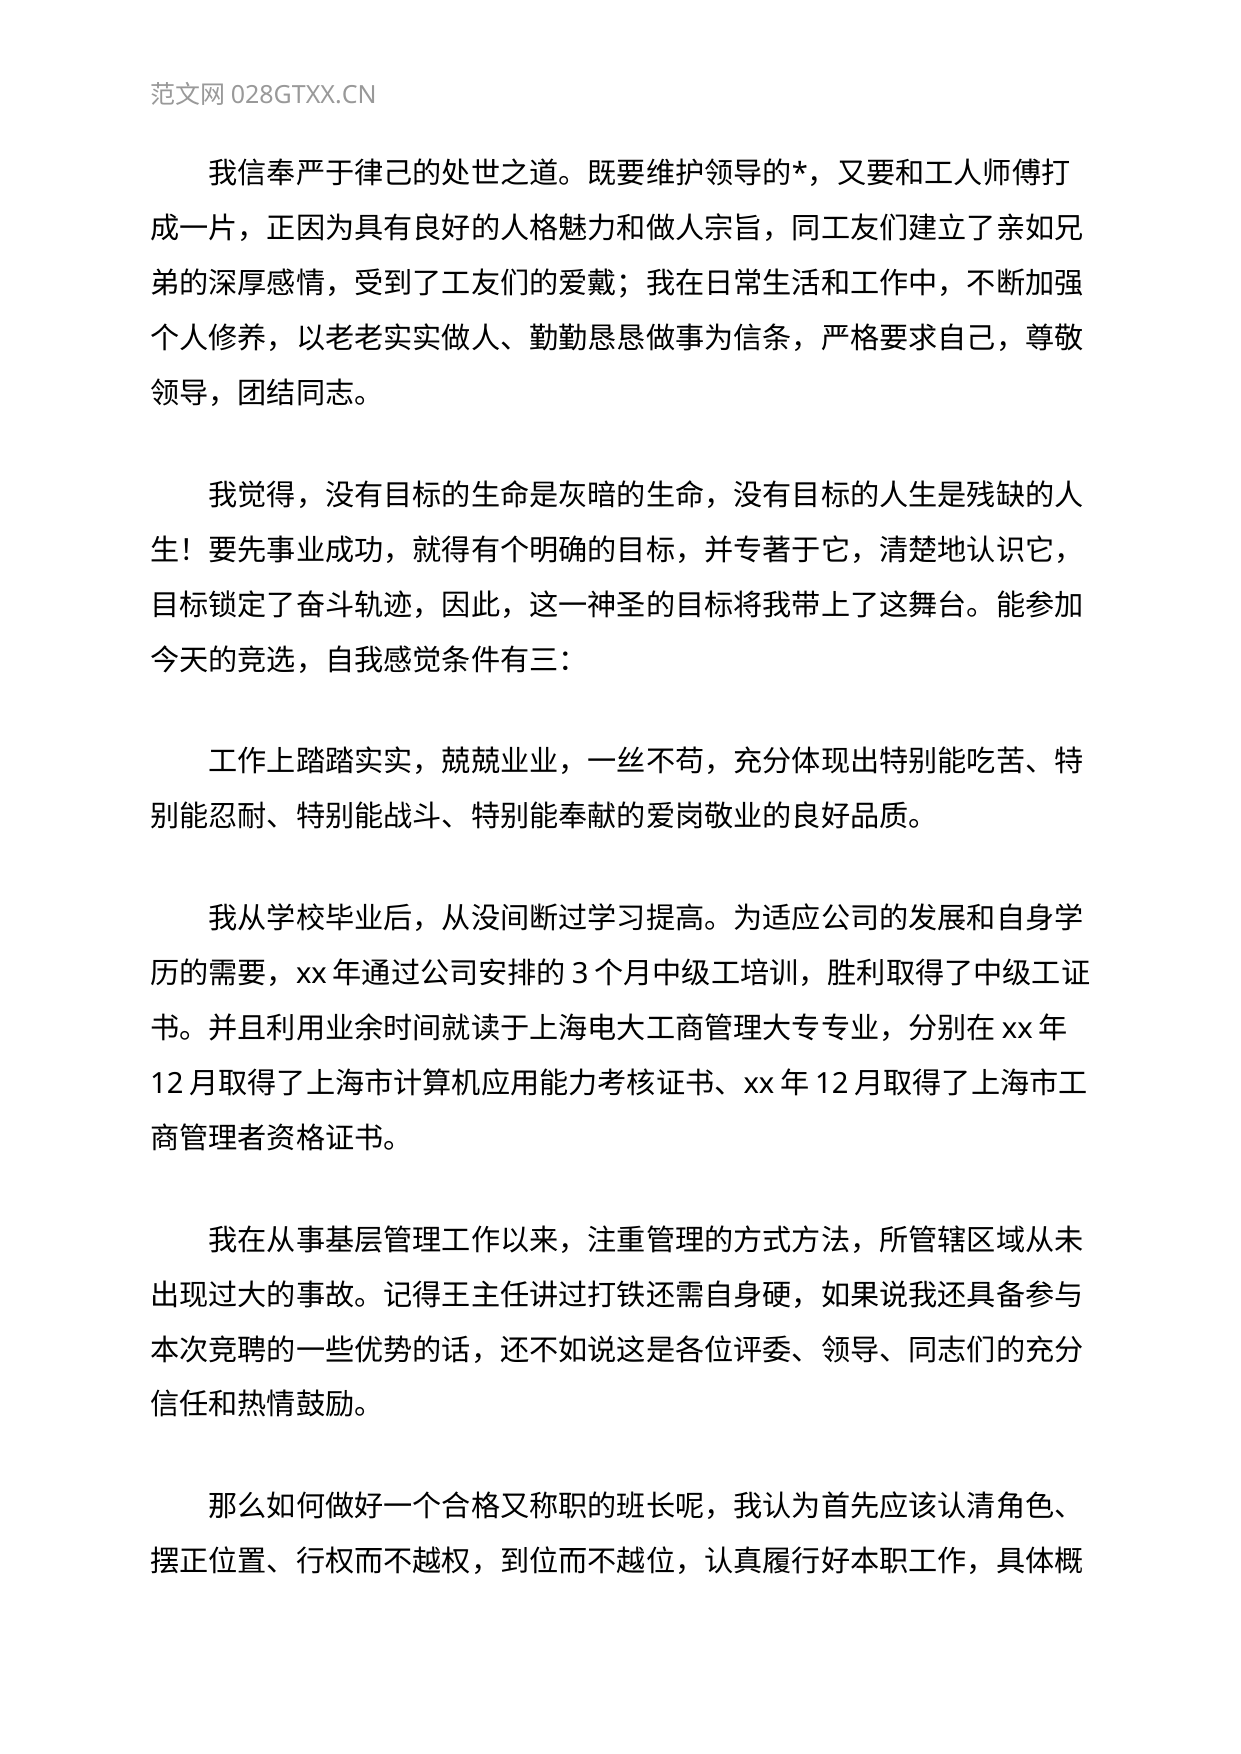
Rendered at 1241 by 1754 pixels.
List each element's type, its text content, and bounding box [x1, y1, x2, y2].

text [150, 1483, 1090, 1580]
text 我信奉严于律己的处世之道。既要维护领导的*，又要和工人师傅打成一片，正因为具有良好的人格魅力和做人宗旨，同工友们建立了亲如兄弟的深厚感情，受到了工友们的爱戴；我在日常生活和工作中，不断加强个人修养，以老老实实做人、勤勤恳恳做事为信条，严格要求自己，尊敬领导，团结同志。 [150, 150, 1090, 412]
text 我觉得，没有目标的生命是灰暗的生命，没有目标的人生是残缺的人生！要先事业成功，就得有个明确的目标，并专著于它，清楚地认识它，目标锁定了奋斗轨迹，因此，这一神圣的目标将我带上了这舞台。能参加今天的竞选，自我感觉条件有三： [150, 471, 1090, 678]
text 工作上踏踏实实，兢兢业业，一丝不苟，充分体现出特别能吃苦、特别能忍耐、特别能战斗、特别能奉献的爱岗敬业的良好品质。 [150, 738, 1090, 835]
text 我在从事基层管理工作以来，注重管理的方式方法，所管辖区域从未出现过大的事故。记得王主任讲过打铁还需自身硬，如果说我还具备参与本次竞聘的一些优势的话，还不如说这是各位评委、领导、同志们的充分信任和热情鼓励。 [150, 1216, 1090, 1423]
text 我从学校毕业后，从没间断过学习提高。为适应公司的发展和自身学历的需要，xx年通过公司安排的3个月中级工培训，胜利取得了中级工证书。并且利用业余时间就读于上海电大工商管理大专专业，分别在xx年12月取得了上海市计算机应用能力考核证书、xx年12月取得了上海市工商管理者资格证书。 [150, 894, 1090, 1157]
